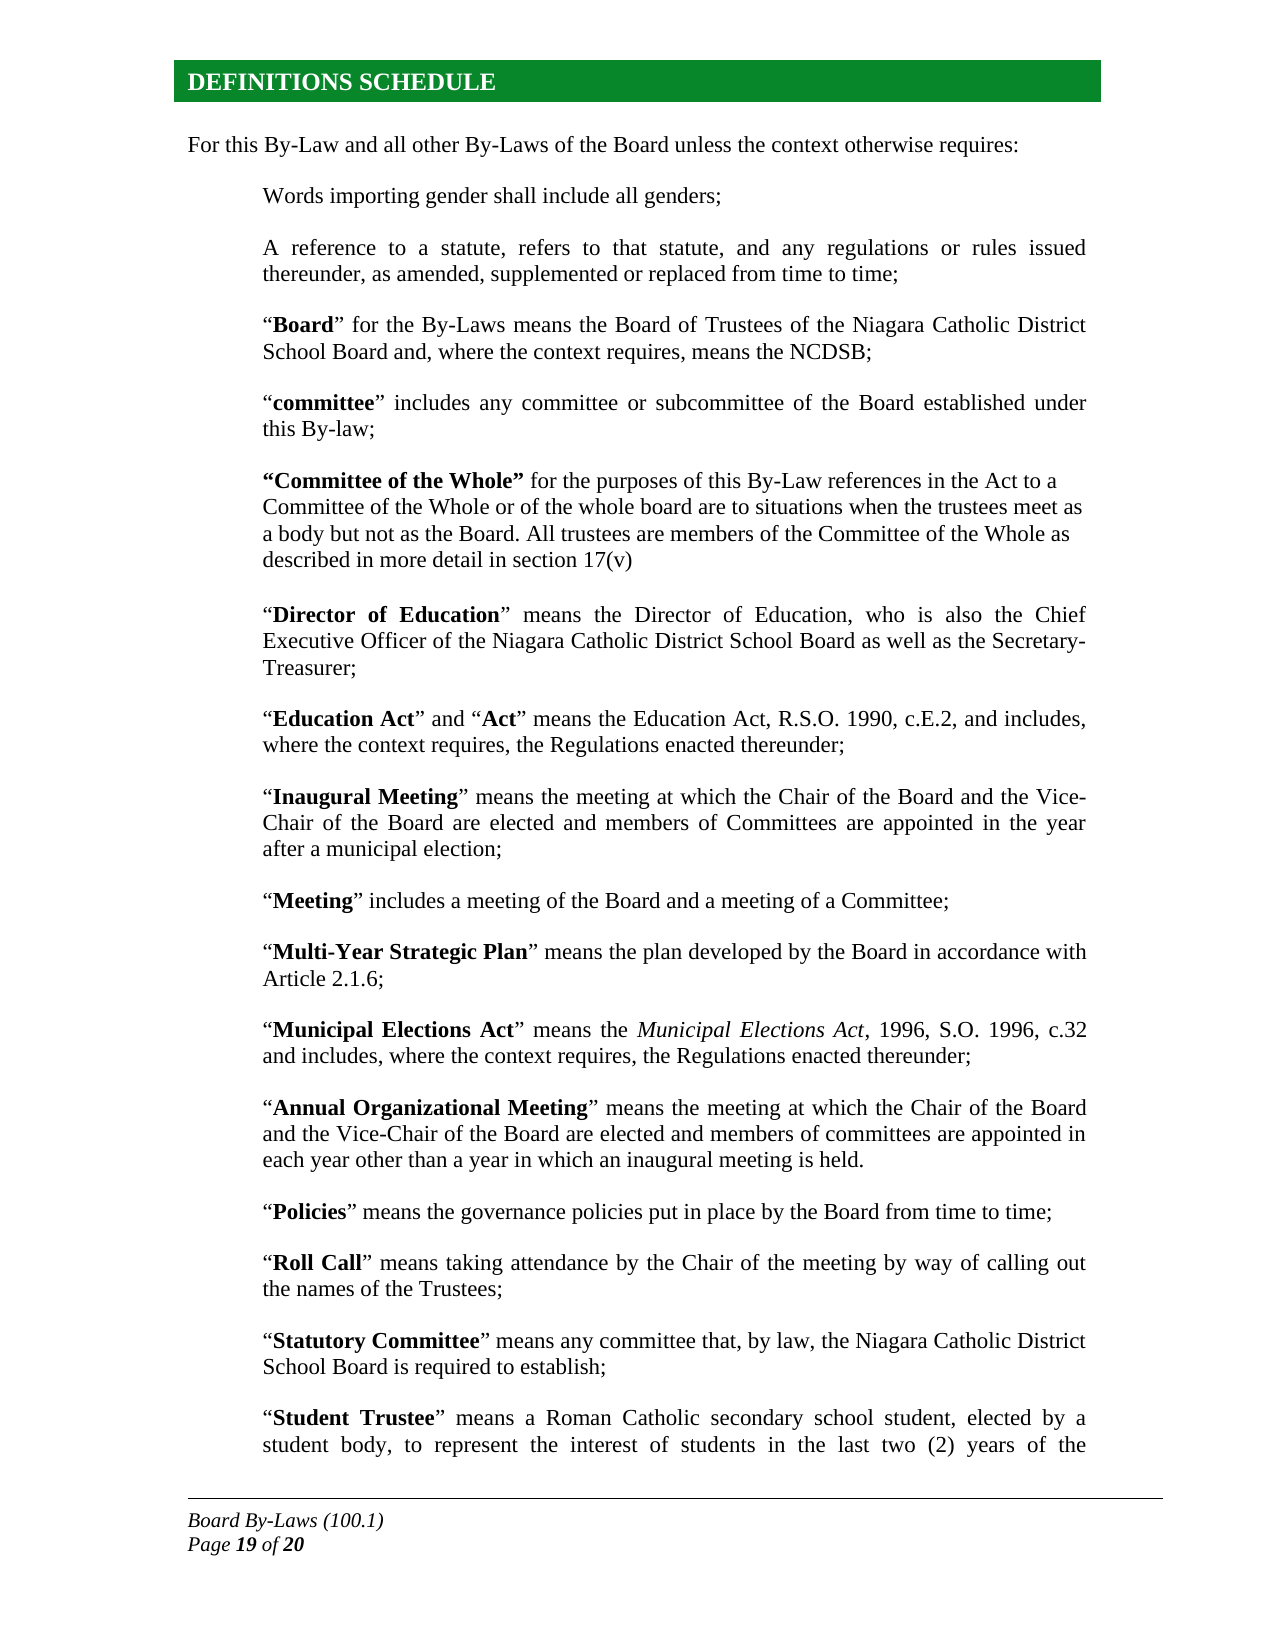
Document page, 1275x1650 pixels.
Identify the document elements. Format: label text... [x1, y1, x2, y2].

text “Roll Call” means taking attendance by the Chair of the meeting by way of calling out the names of the Trustees; [262, 1249, 1087, 1302]
text “Director of Education” means the Director of Education, who is also the Chief Executive Officer of the Niagara Catholic District School Board as well as the Secretary-Treasurer; [262, 601, 1087, 680]
text “Meeting” includes a meeting of the Board and a meeting of a Committee; [262, 887, 1087, 913]
text For this By-Law and all other By-Laws of the Board unless the context otherwise requires: [187, 131, 1087, 157]
text “Statutory Committee” means any committee that, by law, the Niagara Catholic District School Board is required to establish; [262, 1327, 1087, 1379]
text Words importing gender shall include all genders; [262, 182, 1087, 209]
text “committee” includes any committee or subcommittee of the Board established under this By-law; [262, 389, 1087, 442]
text “Municipal Elections Act” means the Municipal Elections Act, 1996, S.O. 1996, c.32 and includes, where the context requires, the Regulations enacted thereunder; [262, 1016, 1087, 1069]
text “Education Act” and “Act” means the Education Act, R.S.O. 1990, c.E.2, and includes, where the context requires, the Regulations enacted thereunder; [262, 705, 1087, 758]
text “Inaugural Meeting” means the meeting at which the Chair of the Board and the Vice-Chair of the Board are elected and members of Committees are appointed in the year after a municipal election; [262, 783, 1087, 862]
text “Annual Organizational Meeting” means the meeting at which the Chair of the Board and the Vice-Chair of the Board are elected and members of committees are appointed in each year other than a year in which an inaugural meeting is held. [262, 1094, 1087, 1173]
text A reference to a statute, refers to that statute, and any regulations or rules issued thereunder, as amended, supplemented or replaced from time to time; [262, 234, 1087, 286]
text “Policies” means the governance policies put in place by the Board from time to time; [262, 1198, 1087, 1224]
text “Multi-Year Strategic Plan” means the plan developed by the Board in accordance with Article 2.1.6; [262, 938, 1087, 991]
text “Board” for the By-Laws means the Board of Trustees of the Niagara Catholic District School Board and, where the context requires, means the NCDSB; [262, 311, 1087, 364]
title DEFINITIONS SCHEDULE [179, 65, 1096, 98]
text “Committee of the Whole” for the purposes of this By-Law references in the Act to a Committee of the Whole or of the whole board are to situations when the trustees meet as a body but not as the Board. All trustees are members of the Committee of the Whole as described in more detail in section 17(v) [262, 467, 1087, 572]
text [262, 1404, 1087, 1457]
